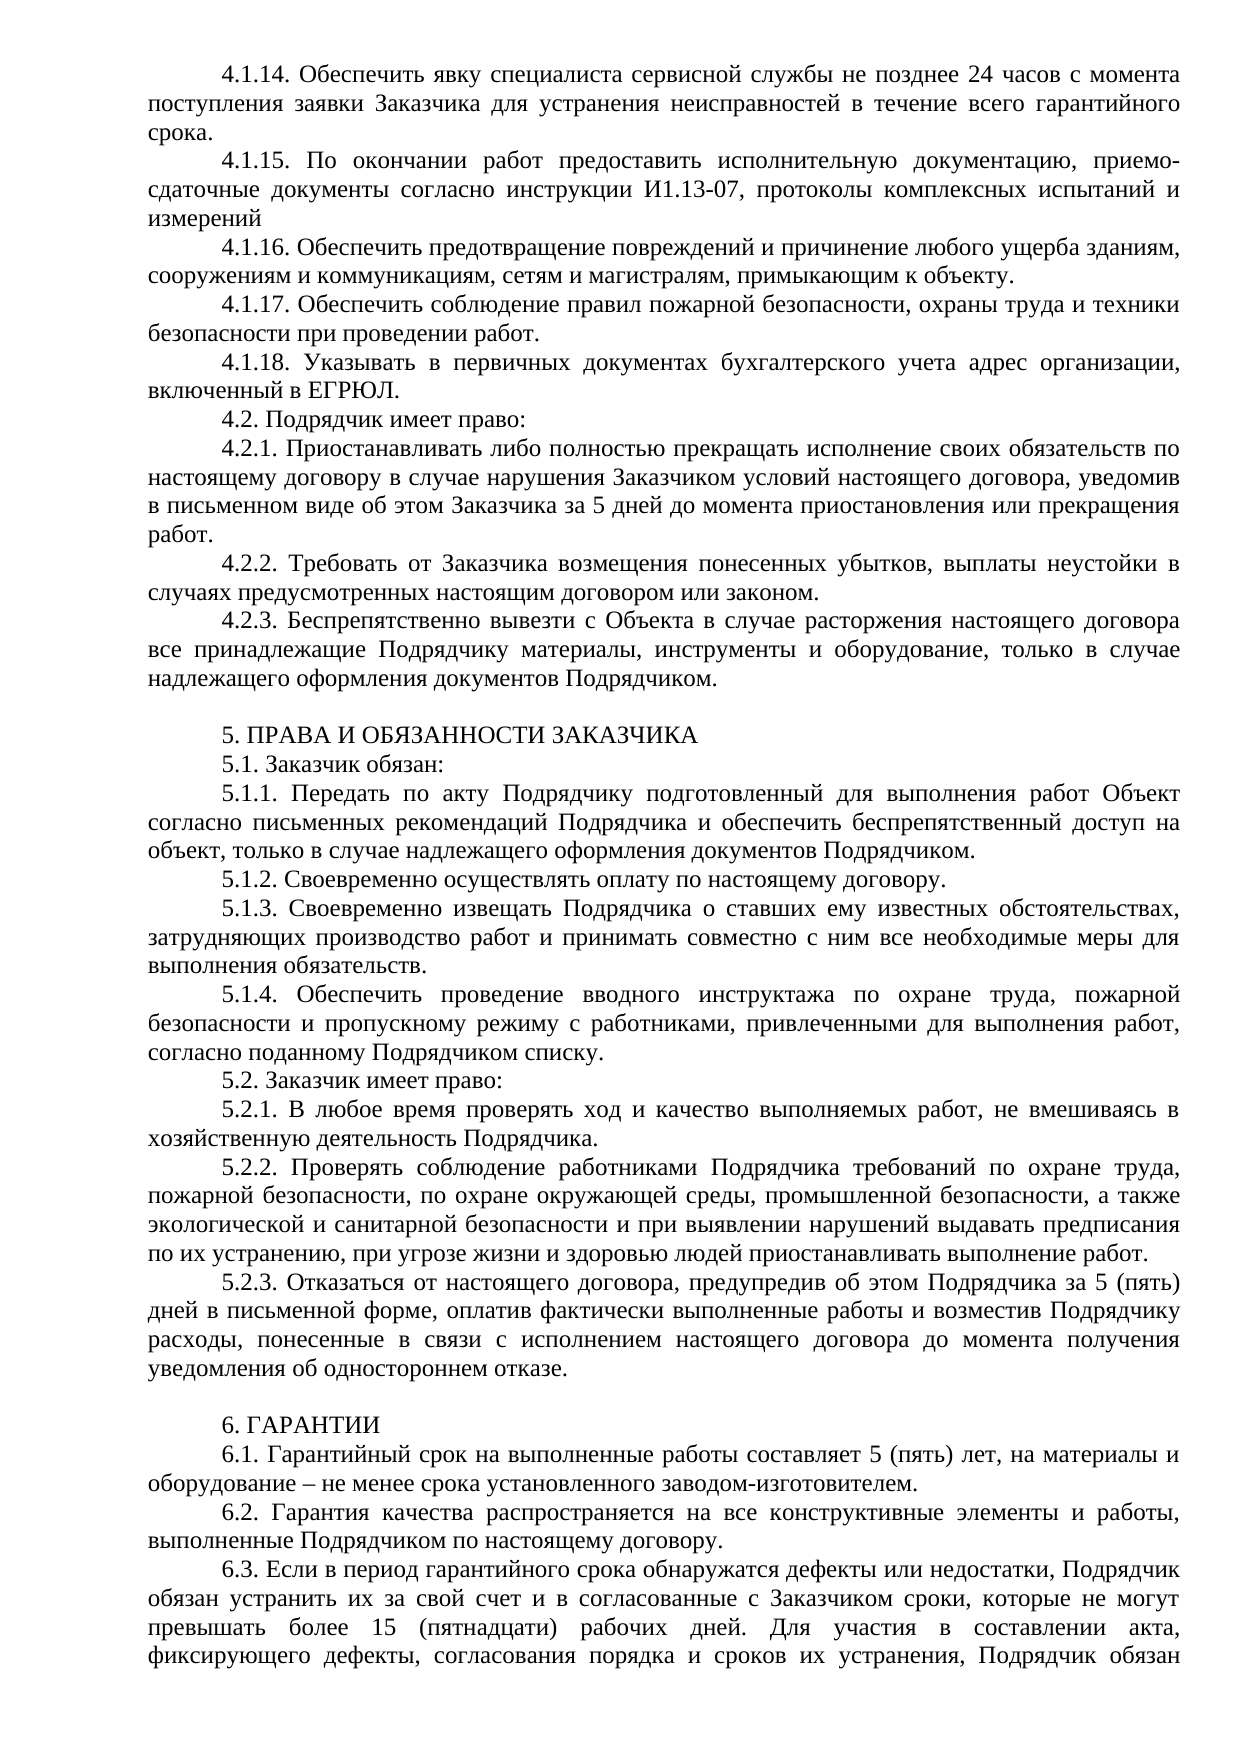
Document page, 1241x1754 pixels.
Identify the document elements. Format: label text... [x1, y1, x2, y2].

text 5. ПРАВА И ОБЯЗАННОСТИ ЗАКАЗЧИКА [148, 720, 1181, 749]
text 6. ГАРАНТИИ [148, 1410, 1181, 1439]
text 6.1. Гарантийный срок на выполненные работы составляет 5 (пять) лет, на материалы и оборудование – не менее срока установленного заводом-изготовителем. [148, 1439, 1181, 1497]
text 5.1.1. Передать по акту Подрядчику подготовленный для выполнения работ Объект согласно письменных рекомендаций Подрядчика и обеспечить беспрепятственный доступ на объект, только в случае надлежащего оформления документов Подрядчиком. [148, 778, 1181, 864]
text 5.2.1. В любое время проверять ход и качество выполняемых работ, не вмешиваясь в хозяйственную деятельность Подрядчика. [148, 1094, 1181, 1152]
text 4.1.16. Обеспечить предотвращение повреждений и причинение любого ущерба зданиям, сооружениям и коммуникациям, сетям и магистралям, примыкающим к объекту. [148, 232, 1181, 289]
text 4.2. Подрядчик имеет право: [148, 404, 1181, 433]
text 6.2. Гарантия качества распространяется на все конструктивные элементы и работы, выполненные Подрядчиком по настоящему договору. [148, 1497, 1181, 1554]
text 4.2.2. Требовать от Заказчика возмещения понесенных убытков, выплаты неустойки в случаях предусмотренных настоящим договором или законом. [148, 548, 1181, 605]
text 5.2. Заказчик имеет право: [148, 1065, 1181, 1094]
text 5.2.3. Отказаться от настоящего договора, предупредив об этом Подрядчика за 5 (пять) дней в письменной форме, оплатив фактически выполненные работы и возместив Подрядчику расходы, понесенные в связи с исполнением настоящего договора до момента получения уведомления об одностороннем отказе. [148, 1267, 1181, 1382]
text 5.1.4. Обеспечить проведение вводного инструктажа по охране труда, пожарной безопасности и пропускному режиму с работниками, привлеченными для выполнения работ, согласно поданному Подрядчиком списку. [148, 979, 1181, 1065]
text 5.1. Заказчик обязан: [148, 749, 1181, 778]
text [148, 1554, 1181, 1669]
text 4.2.3. Беспрепятственно вывезти с Объекта в случае расторжения настоящего договора все принадлежащие Подрядчику материалы, инструменты и оборудование, только в случае надлежащего оформления документов Подрядчиком. [148, 605, 1181, 692]
text 4.2.1. Приостанавливать либо полностью прекращать исполнение своих обязательств по настоящему договору в случае нарушения Заказчиком условий настоящего договора, уведомив в письменном виде об этом Заказчика за 5 дней до момента приостановления или прекращения работ. [148, 433, 1181, 548]
text 4.1.15. По окончании работ предоставить исполнительную документацию, приемо-сдаточные документы согласно инструкции И1.13-07, протоколы комплексных испытаний и измерений [148, 145, 1181, 232]
text 5.2.2. Проверять соблюдение работниками Подрядчика требований по охране труда, пожарной безопасности, по охране окружающей среды, промышленной безопасности, а также экологической и санитарной безопасности и при выявлении нарушений выдавать предписания по их устранению, при угрозе жизни и здоровью людей приостанавливать выполнение работ. [148, 1152, 1181, 1267]
text 4.1.18. Указывать в первичных документах бухгалтерского учета адрес организации, включенный в ЕГРЮЛ. [148, 347, 1181, 404]
text 4.1.14. Обеспечить явку специалиста сервисной службы не позднее 24 часов с момента поступления заявки Заказчика для устранения неисправностей в течение всего гарантийного срока. [148, 59, 1181, 145]
text 5.1.3. Своевременно извещать Подрядчика о ставших ему известных обстоятельствах, затрудняющих производство работ и принимать совместно с ним все необходимые меры для выполнения обязательств. [148, 893, 1181, 979]
text 5.1.2. Своевременно осуществлять оплату по настоящему договору. [148, 864, 1181, 893]
text 4.1.17. Обеспечить соблюдение правил пожарной безопасности, охраны труда и техники безопасности при проведении работ. [148, 289, 1181, 347]
